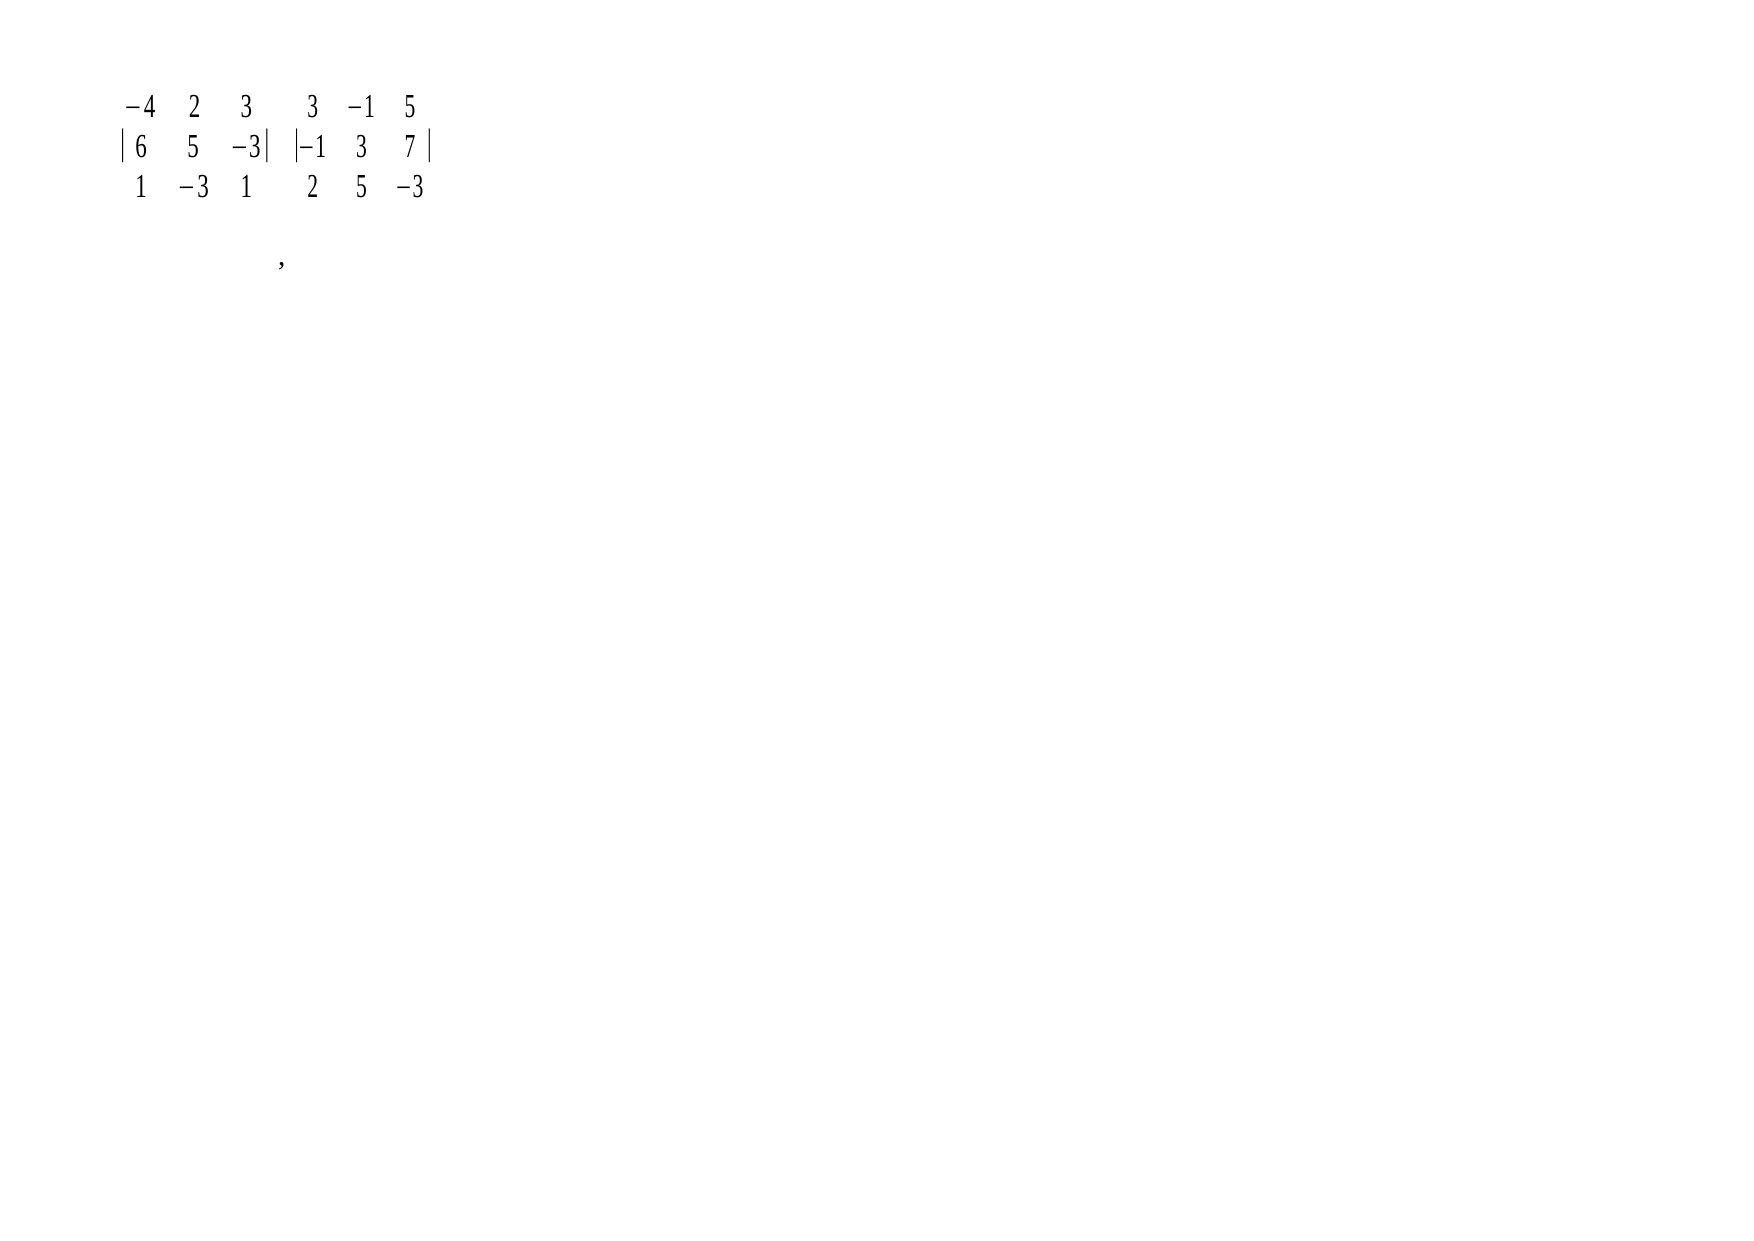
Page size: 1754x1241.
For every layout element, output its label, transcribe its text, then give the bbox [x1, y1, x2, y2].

text , [118, 88, 1636, 272]
